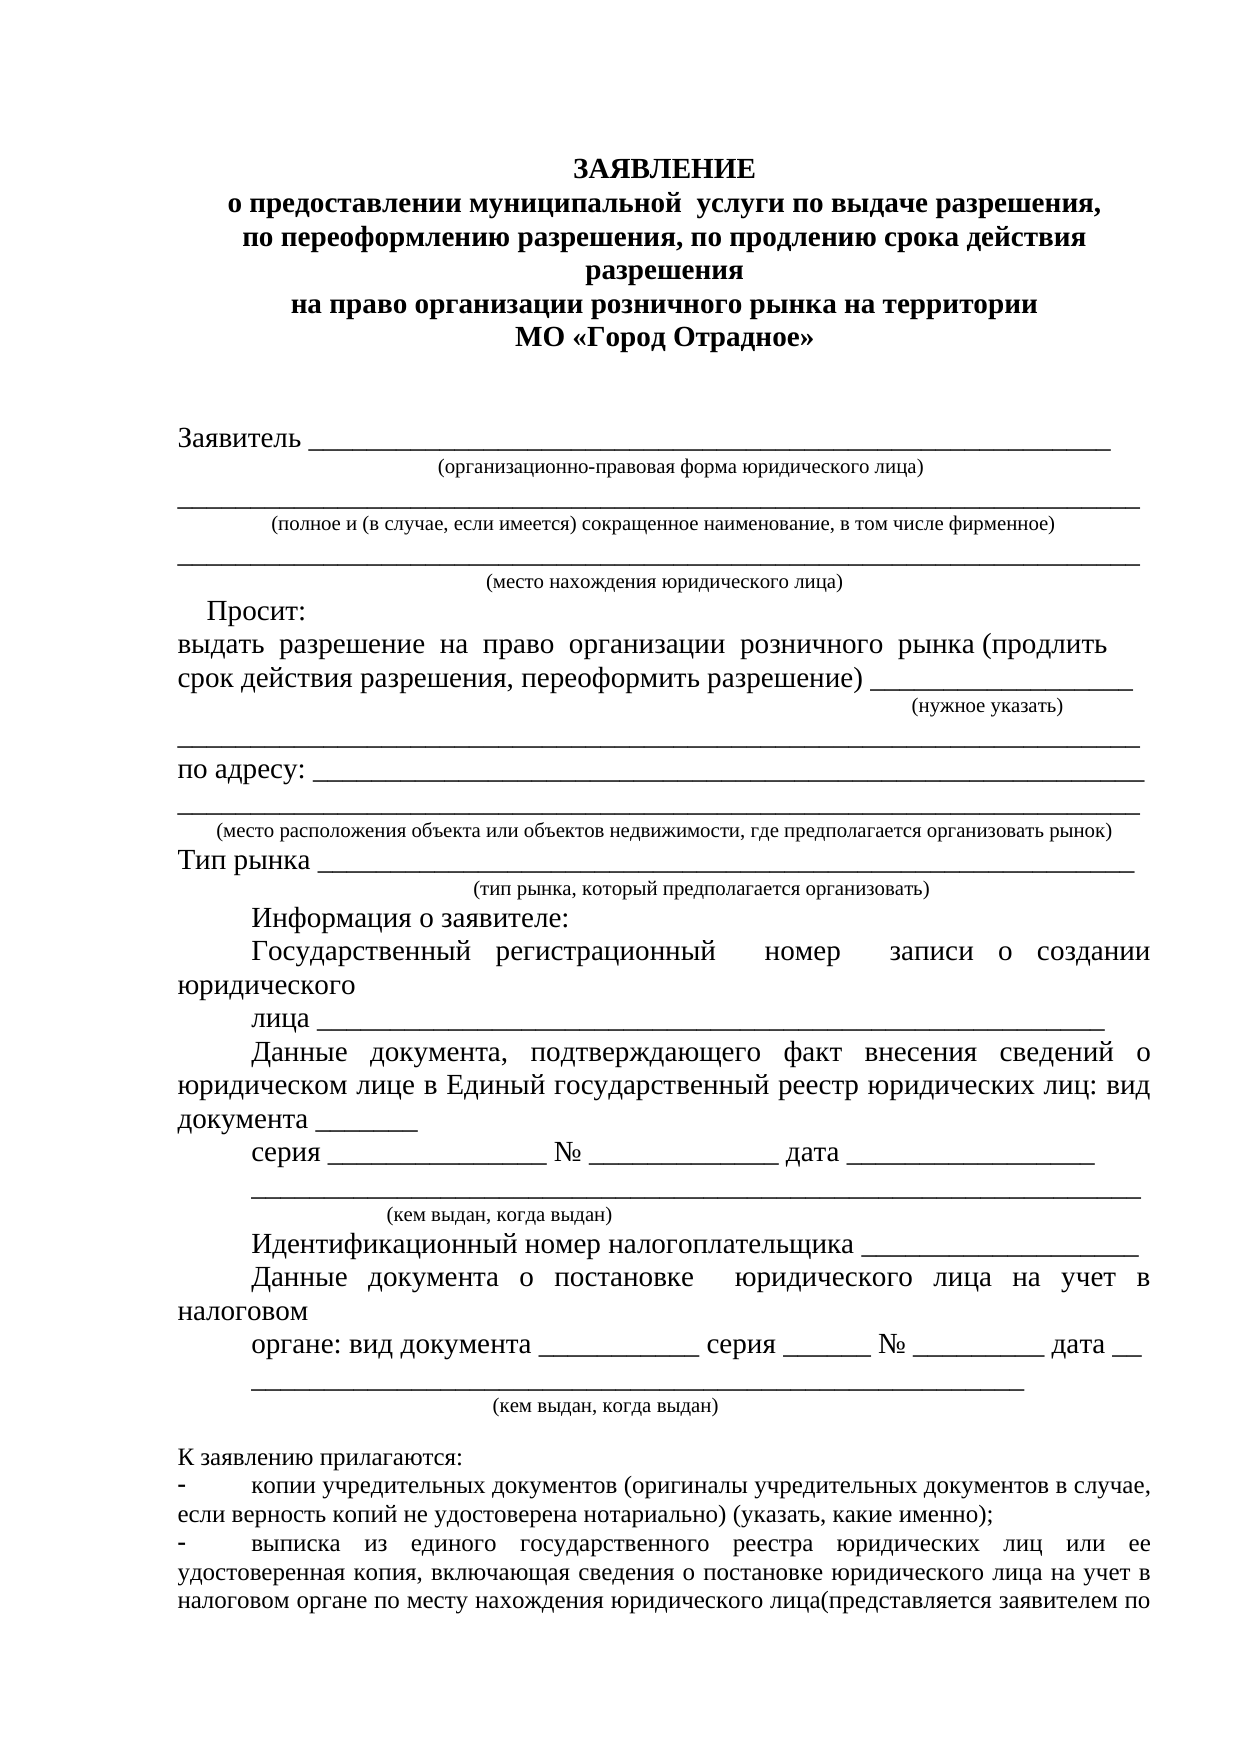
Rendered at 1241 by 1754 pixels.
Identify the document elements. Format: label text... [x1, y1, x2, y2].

text (полное и (в случае, если имеется) сокращенное наименование, в том числе фирменное) [177, 511, 1152, 535]
text (кем выдан, когда выдан) [177, 1202, 1152, 1226]
text Просит: [177, 593, 1152, 626]
text __________________________________________________________________ [177, 478, 1152, 511]
text Данные документа о постановке юридического лица на учет в налоговом [177, 1259, 1152, 1326]
text (организационно-правовая форма юридического лица) [177, 453, 1152, 478]
text (кем выдан, когда выдан) [177, 1393, 1034, 1417]
text серия _______________ № _____________ дата _________________ [177, 1134, 1152, 1168]
text лица ______________________________________________________ [177, 1000, 1152, 1034]
text по переоформлению разрешения, по продлению срока действия разрешения [177, 219, 1152, 286]
text __________________________________________________________________ [177, 717, 1152, 751]
text Данные документа, подтверждающего факт внесения сведений о юридическом лице в Единый государственный реестр юридических лиц: вид документа _______ [177, 1034, 1152, 1134]
text (место нахождения юридического лица) [177, 569, 1152, 593]
text Идентификационный номер налогоплательщика ___________________ [177, 1226, 1152, 1259]
text Заявитель _______________________________________________________ [177, 420, 1152, 453]
text о предоставлении муниципальной услуги по выдаче разрешения, [177, 185, 1152, 219]
text _____________________________________________________________ [177, 1168, 1152, 1202]
text _____________________________________________________ [177, 1360, 1034, 1393]
text МО «Город Отрадное» [177, 319, 1152, 353]
text по адресу: _________________________________________________________ [177, 751, 1152, 784]
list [177, 1528, 1152, 1614]
text Информация о заявителе: [177, 900, 1152, 933]
text (место расположения объекта или объектов недвижимости, где предполагается организовать рынок) [177, 818, 1152, 842]
text на право организации розничного рынка на территории [177, 286, 1152, 319]
text (нужное указать) [177, 693, 1152, 717]
text Государственный регистрационный номер записи о создании юридического [177, 933, 1152, 1000]
text __________________________________________________________________ [177, 535, 1152, 569]
text __________________________________________________________________ [177, 784, 1152, 818]
text ЗАЯВЛЕНИЕ [177, 152, 1152, 185]
text органе: вид документа ___________ серия ______ № _________ дата __ [177, 1326, 1152, 1360]
list копии учредительных документов (оригиналы учредительных документов в случае, если верность копий не удостоверена нотариально) (указать, какие именно); [177, 1470, 1152, 1528]
text выдать разрешение на право организации розничного рынка (продлить [177, 626, 1152, 660]
text срок действия разрешения, переоформить разрешение) __________________ [177, 660, 1152, 693]
text Тип рынка ________________________________________________________ [177, 842, 1152, 876]
text К заявлению прилагаются: [177, 1442, 1034, 1470]
text (тип рынка, который предполагается организовать) [177, 876, 1152, 900]
